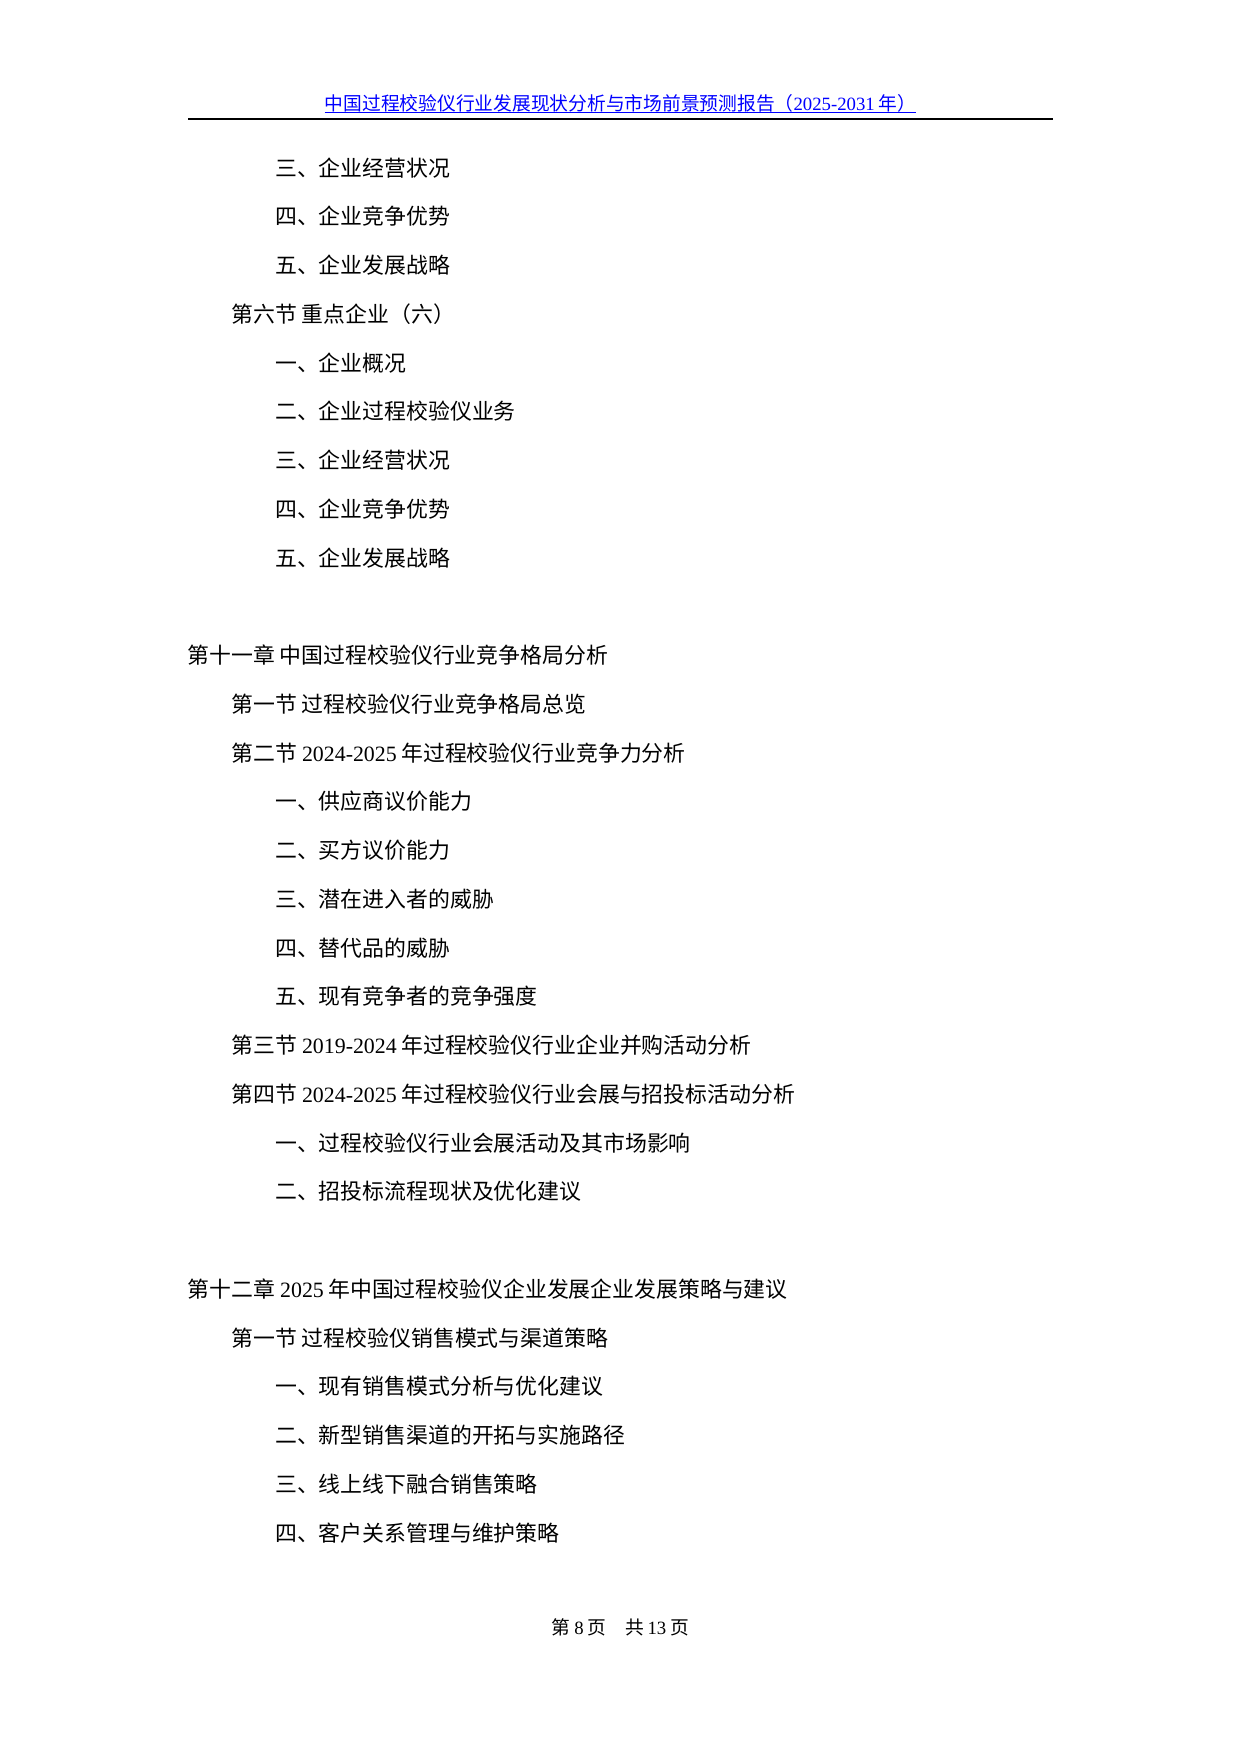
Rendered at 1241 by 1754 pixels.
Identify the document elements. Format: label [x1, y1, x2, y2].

text [187, 150, 1053, 1548]
